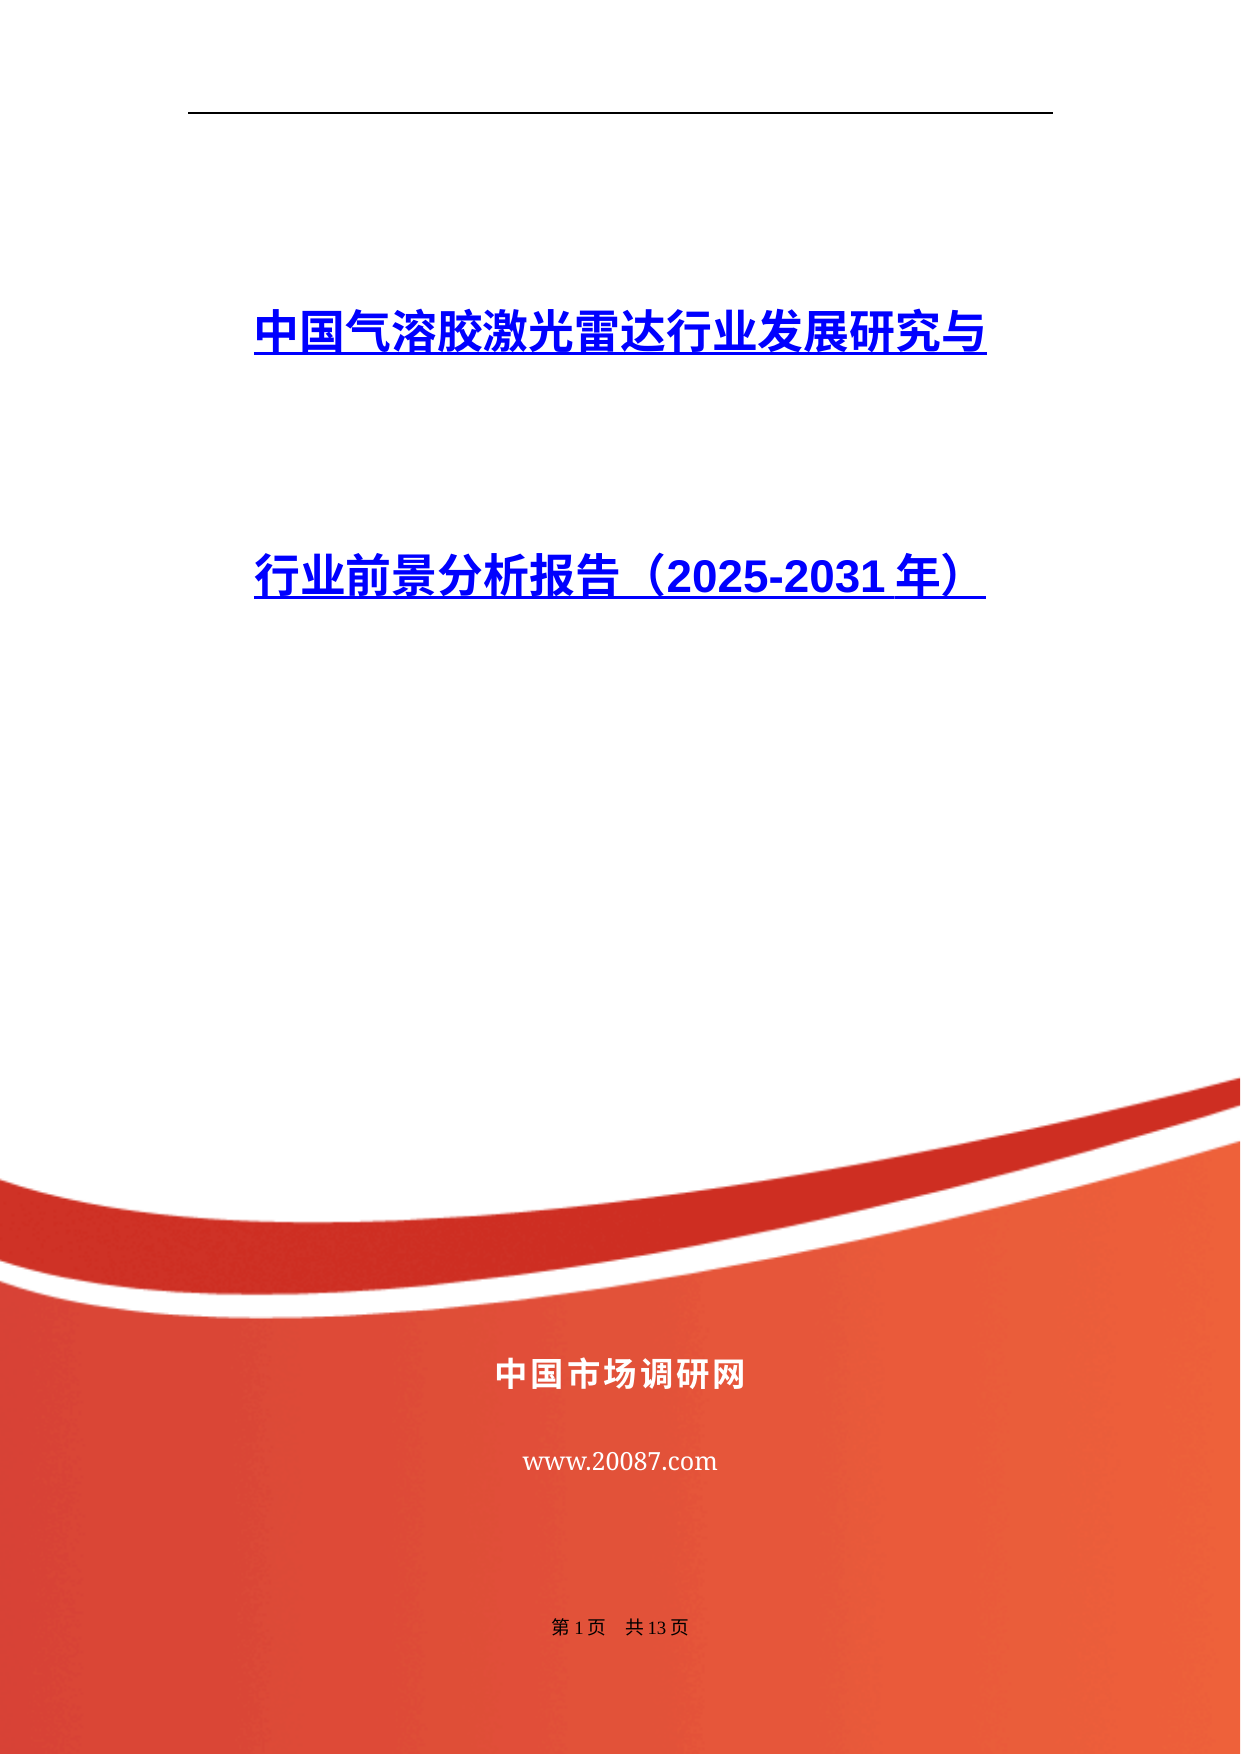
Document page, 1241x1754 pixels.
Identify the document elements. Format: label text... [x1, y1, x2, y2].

text www.20087.com [187, 1428, 1053, 1493]
picture [0, 1006, 1241, 1754]
table_header 中国气溶胶激光雷达行业发展研究与行业前景分析报告（2025-2031年） [188, 207, 1053, 773]
subtitle 中国市场调研网 [187, 1339, 1053, 1404]
